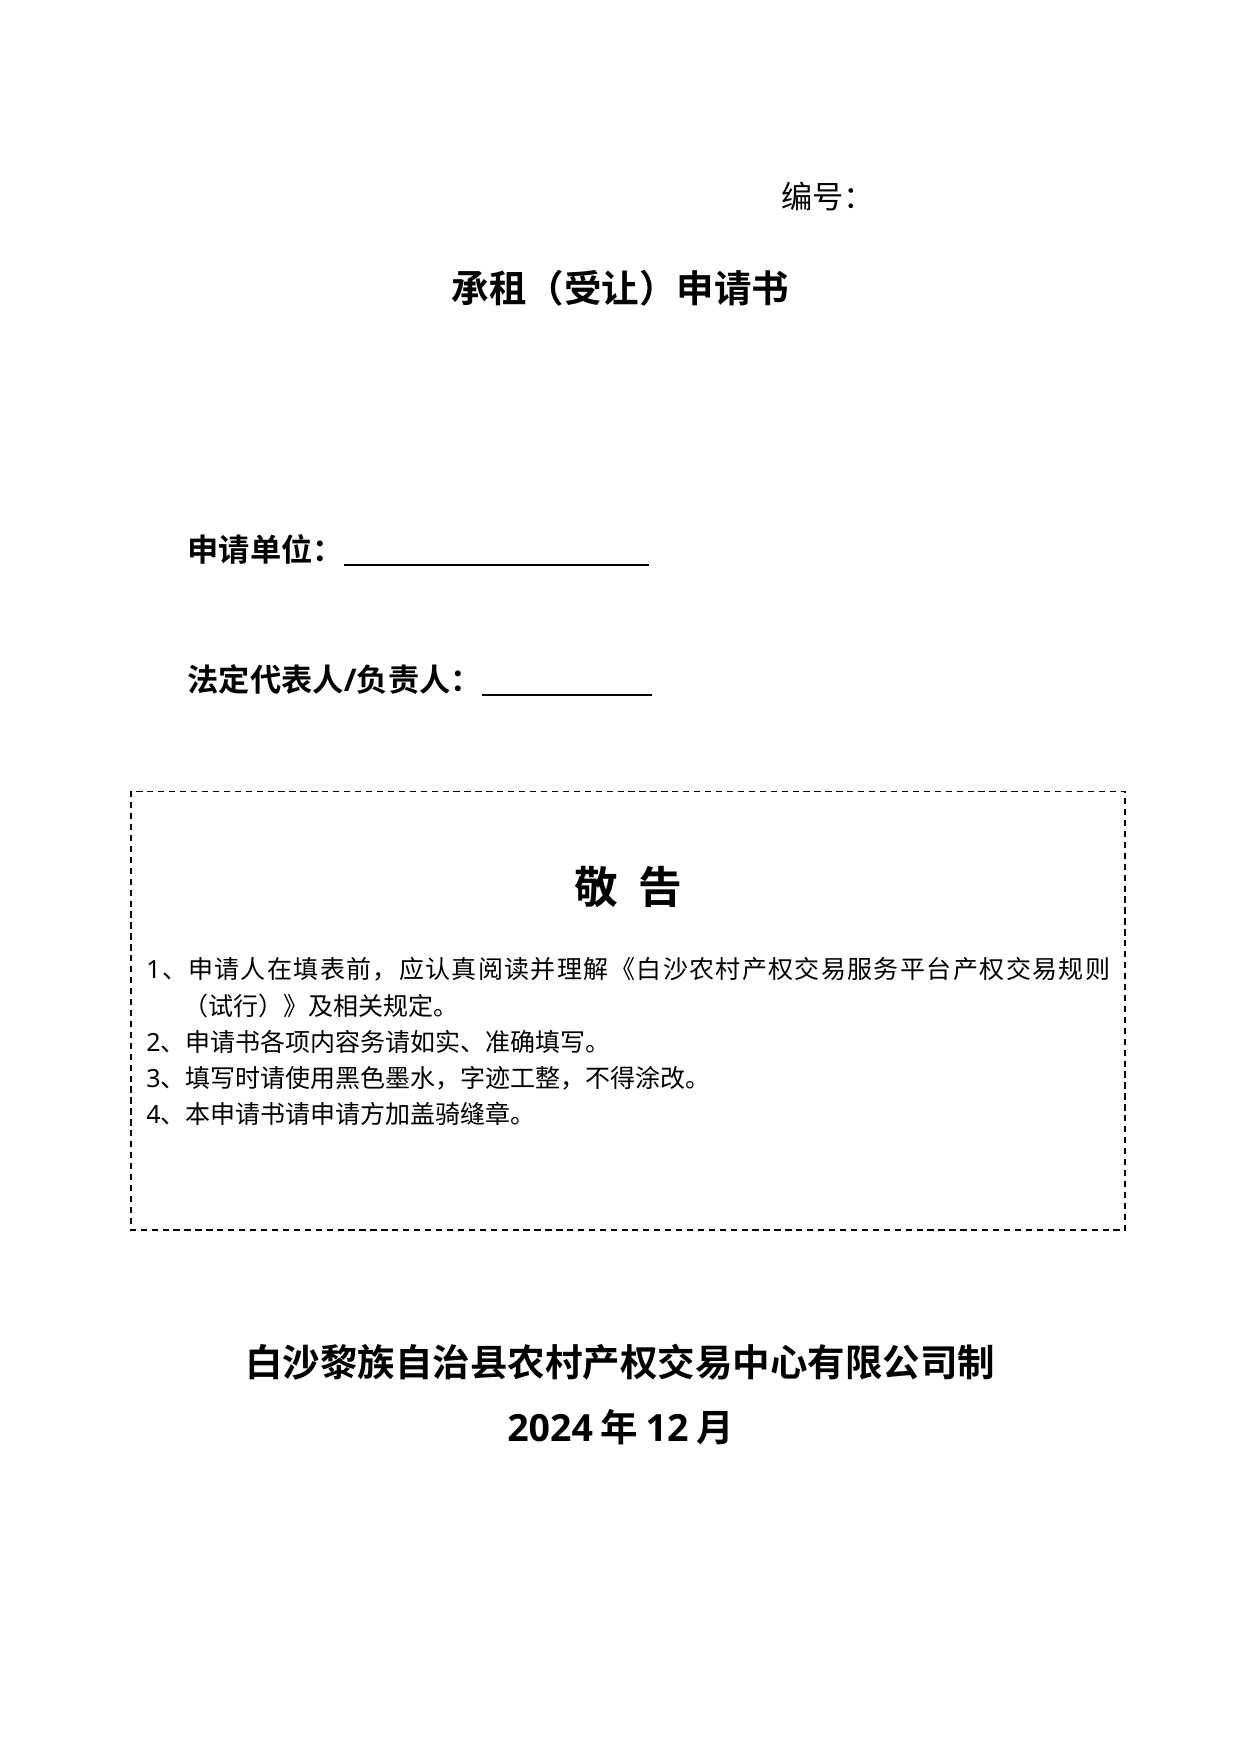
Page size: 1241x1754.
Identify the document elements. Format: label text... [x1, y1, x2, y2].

text 2024年12月 [187, 1393, 1053, 1458]
text 白沙黎族自治县农村产权交易中心有限公司制 [187, 1328, 1053, 1393]
text 编号： [187, 162, 1053, 227]
subtitle 承租（受让）申请书 [187, 254, 1053, 319]
text 法定代表人/负责人： [187, 645, 1053, 710]
text 申请单位： [187, 515, 1053, 580]
